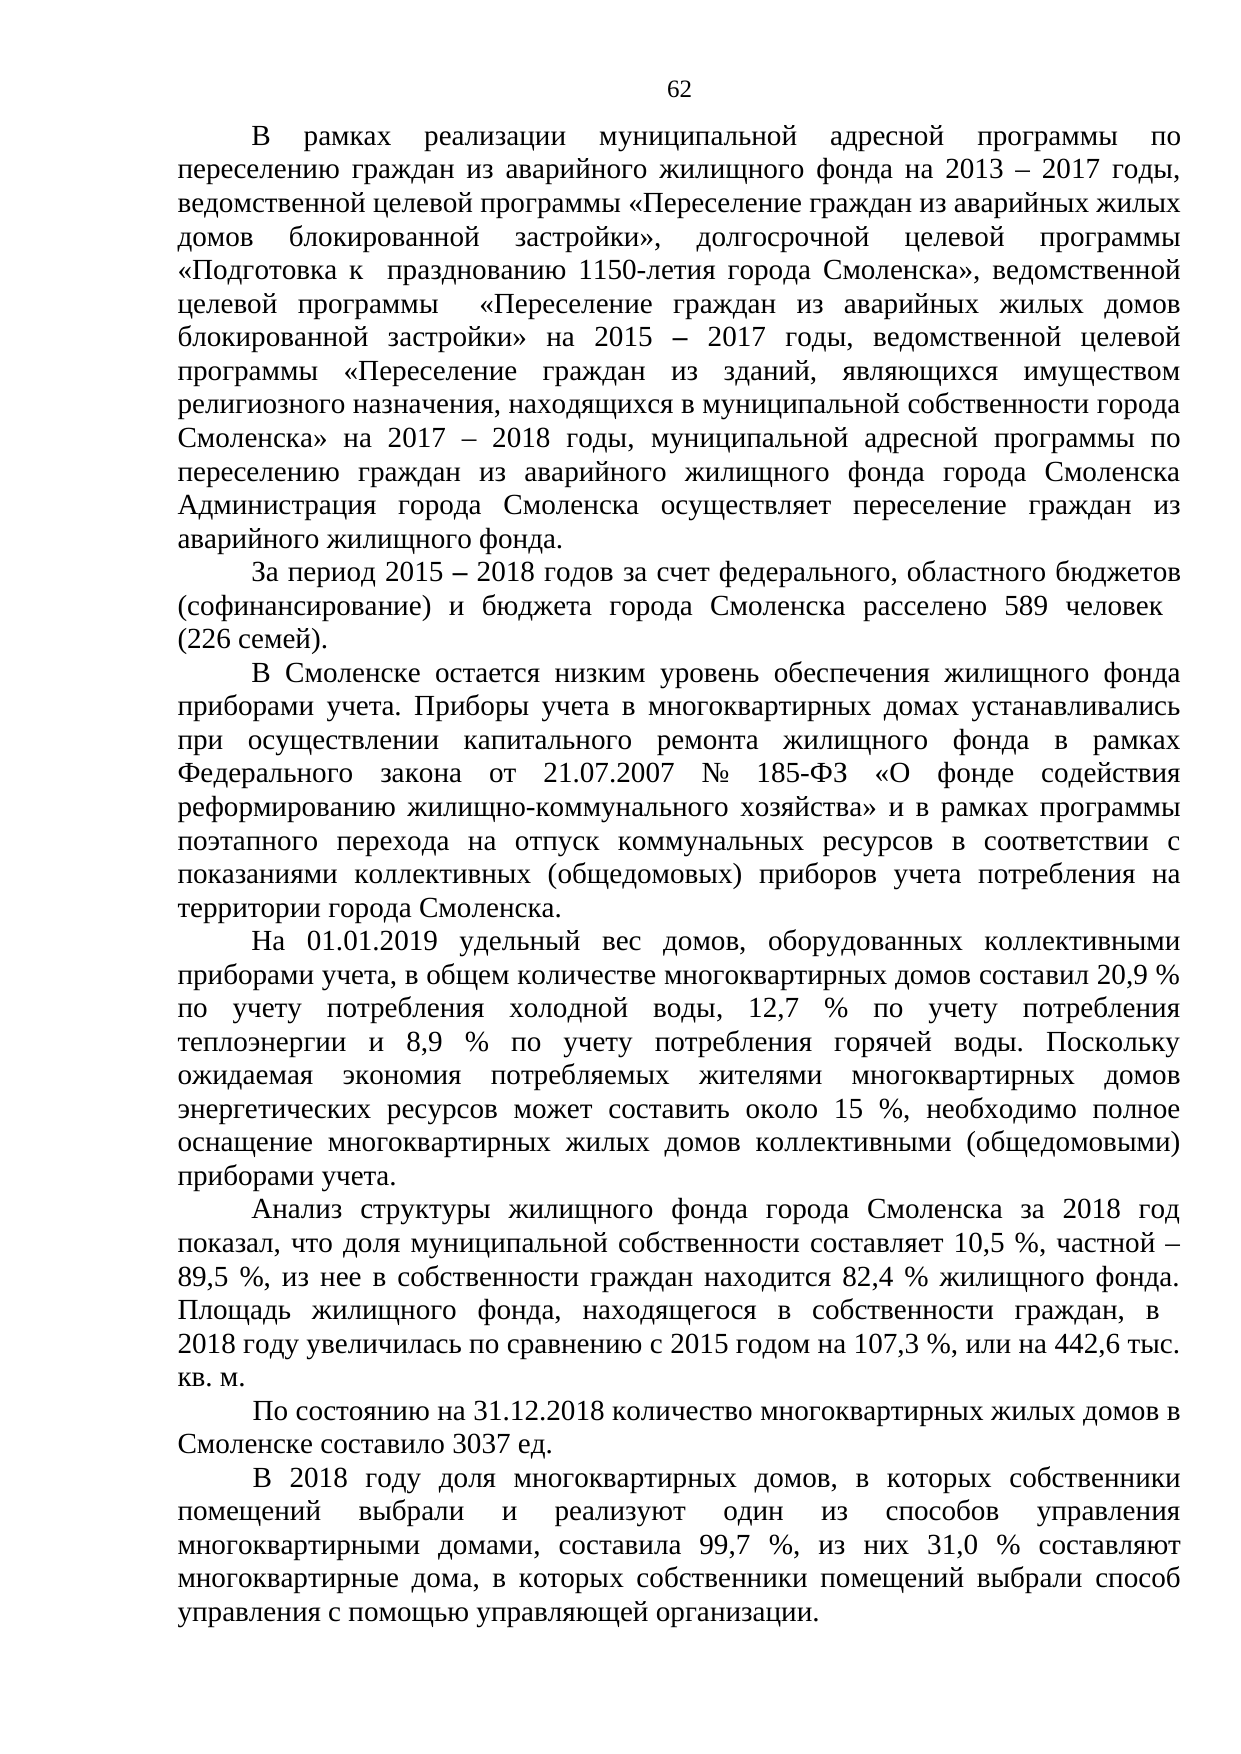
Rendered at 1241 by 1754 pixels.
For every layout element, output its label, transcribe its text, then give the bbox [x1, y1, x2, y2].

text Анализ структуры жилищного фонда города Смоленска за 2018 год показал, что доля муниципальной собственности составляет 10,5 %, частной – 89,5 %, из нее в собственности граждан находится 82,4 % жилищного фонда. Площадь жилищного фонда, находящегося в собственности граждан, в 2018 году увеличилась по сравнению с 2015 годом на 107,3 %, или на 442,6 тыс. кв. м. [177, 1192, 1181, 1393]
text В 2018 году доля многоквартирных домов, в которых собственники помещений выбрали и реализуют один из способов управления многоквартирными домами, составила 99,7 %, из них 31,0 % составляют многоквартирные дома, в которых собственники помещений выбрали способ управления с помощью управляющей организации. [177, 1460, 1181, 1628]
text В Смоленске остается низким уровень обеспечения жилищного фонда приборами учета. Приборы учета в многоквартирных домах устанавливались при осуществлении капитального ремонта жилищного фонда в рамках Федерального закона от 21.07.2007 № 185-ФЗ «О фонде содействия реформированию жилищно-коммунального хозяйства» и в рамках программы поэтапного перехода на отпуск коммунальных ресурсов в соответствии с показаниями коллективных (общедомовых) приборов учета потребления на территории города Смоленска. [177, 655, 1181, 923]
text На 01.01.2019 удельный вес домов, оборудованных коллективными приборами учета, в общем количестве многоквартирных домов составил 20,9 % по учету потребления холодной воды, 12,7 % по учету потребления теплоэнергии и 8,9 % по учету потребления горячей воды. Поскольку ожидаемая экономия потребляемых жителями многоквартирных домов энергетических ресурсов может составить около 15 %, необходимо полное оснащение многоквартирных жилых домов коллективными (общедомовыми) приборами учета. [177, 923, 1181, 1192]
text За период 2015 – 2018 годов за счет федерального, областного бюджетов (софинансирование) и бюджета города Смоленска расселено 589 человек (226 семей). [177, 554, 1181, 655]
text По состоянию на 31.12.2018 количество многоквартирных жилых домов в Смоленске составило 3037 ед. [177, 1393, 1181, 1460]
text В рамках реализации муниципальной адресной программы по переселению граждан из аварийного жилищного фонда на 2013 – 2017 годы, ведомственной целевой программы «Переселение граждан из аварийных жилых домов блокированной застройки», долгосрочной целевой программы «Подготовка к празднованию 1150-летия города Смоленска», ведомственной целевой программы «Переселение граждан из аварийных жилых домов блокированной застройки» на 2015 – 2017 годы, ведомственной целевой программы «Переселение граждан из зданий, являющихся имуществом религиозного назначения, находящихся в муниципальной собственности города Смоленска» на 2017 – 2018 годы, муниципальной адресной программы по переселению граждан из аварийного жилищного фонда города Смоленска Администрация города Смоленска осуществляет переселение граждан из аварийного жилищного фонда. [177, 118, 1181, 554]
